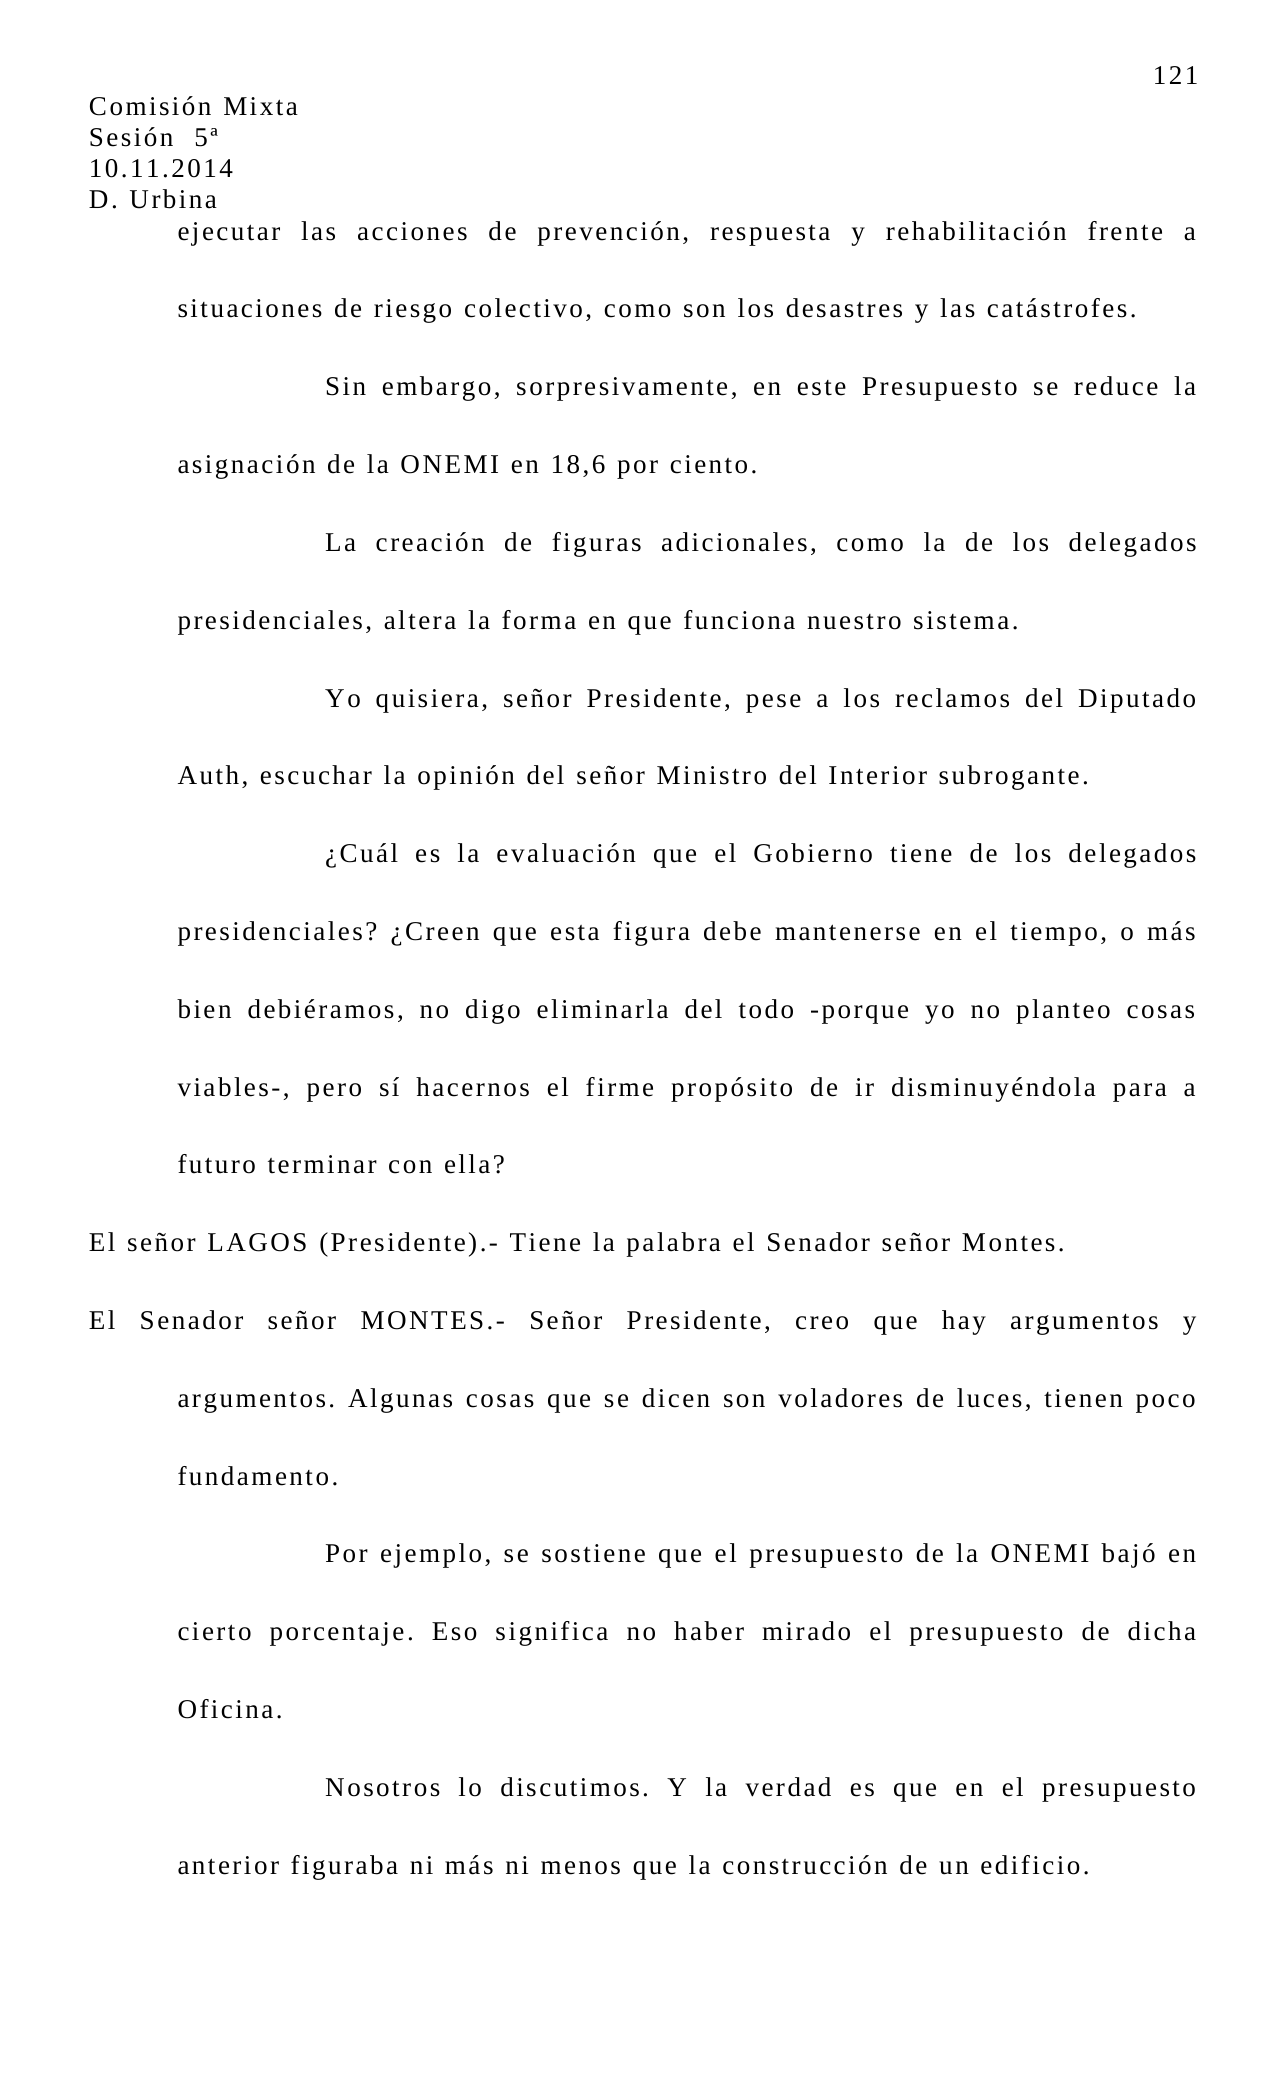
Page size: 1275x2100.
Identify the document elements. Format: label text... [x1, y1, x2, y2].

text Nosotros lo discutimos. Y la verdad es que en el presupuesto anterior figuraba ni más ni menos que la construcción de un edificio. [89, 1771, 1198, 1880]
text El señor LAGOS (Presidente).- Tiene la palabra el Senador señor Montes. [89, 1226, 1198, 1257]
text Sin embargo, sorpresivamente, en este Presupuesto se reduce la asignación de la ONEMI en 18,6 por ciento. [89, 370, 1198, 479]
text ¿Cuál es la evaluación que el Gobierno tiene de los delegados presidenciales? ¿Creen que esta figura debe mantenerse en el tiempo, o más bien debiéramos, no digo eliminarla del todo -porque yo no planteo cosas viables-, pero sí hacernos el firme propósito de ir disminuyéndola para a futuro terminar con ella? [89, 837, 1198, 1180]
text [89, 215, 1198, 324]
text La creación de figuras adicionales, como la de los delegados presidenciales, altera la forma en que funciona nuestro sistema. [89, 526, 1198, 635]
text Yo quisiera, señor Presidente, pese a los reclamos del Diputado Auth, escuchar la opinión del señor Ministro del Interior subrogante. [89, 682, 1198, 791]
text Por ejemplo, se sostiene que el presupuesto de la ONEMI bajó en cierto porcentaje. Eso significa no haber mirado el presupuesto de dicha Oficina. [89, 1538, 1198, 1724]
text El Senador señor MONTES.- Señor Presidente, creo que hay argumentos y argumentos. Algunas cosas que se dicen son voladores de luces, tienen poco fundamento. [89, 1304, 1198, 1491]
